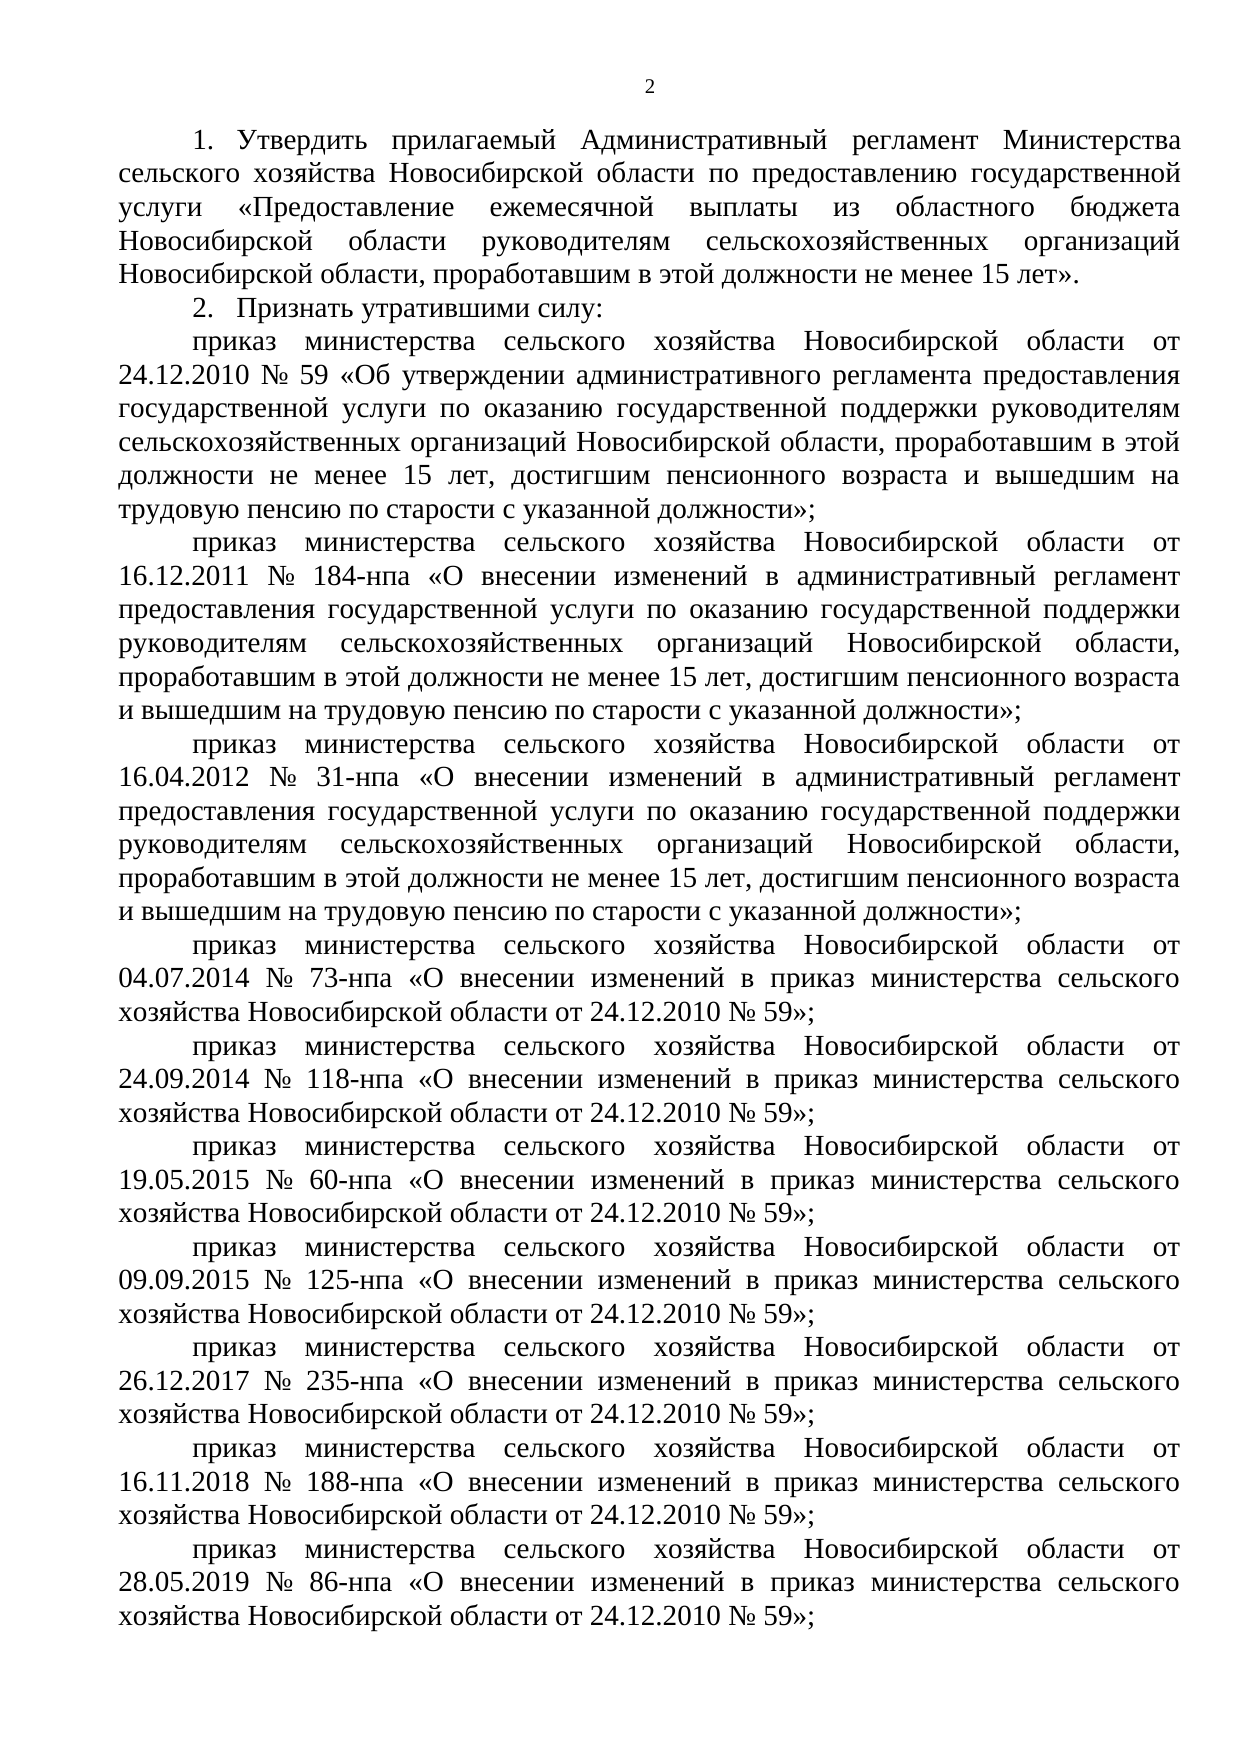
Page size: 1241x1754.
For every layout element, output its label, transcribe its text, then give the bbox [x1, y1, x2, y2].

list Признать утратившими силу: [118, 290, 1181, 323]
text приказ министерства сельского хозяйства Новосибирской области от 26.12.2017 № 235-нпа «О внесении изменений в приказ министерства сельского хозяйства Новосибирской области от 24.12.2010 № 59»; [118, 1329, 1181, 1430]
text приказ министерства сельского хозяйства Новосибирской области от 09.09.2015 № 125-нпа «О внесении изменений в приказ министерства сельского хозяйства Новосибирской области от 24.12.2010 № 59»; [118, 1229, 1181, 1329]
text приказ министерства сельского хозяйства Новосибирской области от 19.05.2015 № 60-нпа «О внесении изменений в приказ министерства сельского хозяйства Новосибирской области от 24.12.2010 № 59»; [118, 1128, 1181, 1229]
text приказ министерства сельского хозяйства Новосибирской области от 28.05.2019 № 86-нпа «О внесении изменений в приказ министерства сельского хозяйства Новосибирской области от 24.12.2010 № 59»; [118, 1531, 1181, 1631]
text приказ министерства сельского хозяйства Новосибирской области от 16.11.2018 № 188-нпа «О внесении изменений в приказ министерства сельского хозяйства Новосибирской области от 24.12.2010 № 59»; [118, 1430, 1181, 1531]
text приказ министерства сельского хозяйства Новосибирской области от 04.07.2014 № 73-нпа «О внесении изменений в приказ министерства сельского хозяйства Новосибирской области от 24.12.2010 № 59»; [118, 927, 1181, 1028]
text приказ министерства сельского хозяйства Новосибирской области от 16.12.2011 № 184-нпа «О внесении изменений в административный регламент предоставления государственной услуги по оказанию государственной поддержки руководителям сельскохозяйственных организаций Новосибирской области, проработавшим в этой должности не менее 15 лет, достигшим пенсионного возраста и вышедшим на трудовую пенсию по старости с указанной должности»; [118, 524, 1181, 726]
text приказ министерства сельского хозяйства Новосибирской области от 24.09.2014 № 118-нпа «О внесении изменений в приказ министерства сельского хозяйства Новосибирской области от 24.12.2010 № 59»; [118, 1028, 1181, 1128]
text приказ министерства сельского хозяйства Новосибирской области от 16.04.2012 № 31-нпа «О внесении изменений в административный регламент предоставления государственной услуги по оказанию государственной поддержки руководителям сельскохозяйственных организаций Новосибирской области, проработавшим в этой должности не менее 15 лет, достигшим пенсионного возраста и вышедшим на трудовую пенсию по старости с указанной должности»; [118, 726, 1181, 927]
text приказ министерства сельского хозяйства Новосибирской области от 24.12.2010 № 59 «Об утверждении административного регламента предоставления государственной услуги по оказанию государственной поддержки руководителям сельскохозяйственных организаций Новосибирской области, проработавшим в этой должности не менее 15 лет, достигшим пенсионного возраста и вышедшим на трудовую пенсию по старости с указанной должности»; [118, 323, 1181, 524]
list Утвердить прилагаемый Административный регламент Министерства сельского хозяйства Новосибирской области по предоставлению государственной услуги «Предоставление ежемесячной выплаты из областного бюджета Новосибирской области руководителям сельскохозяйственных организаций Новосибирской области, проработавшим в этой должности не менее 15 лет». [118, 122, 1181, 290]
